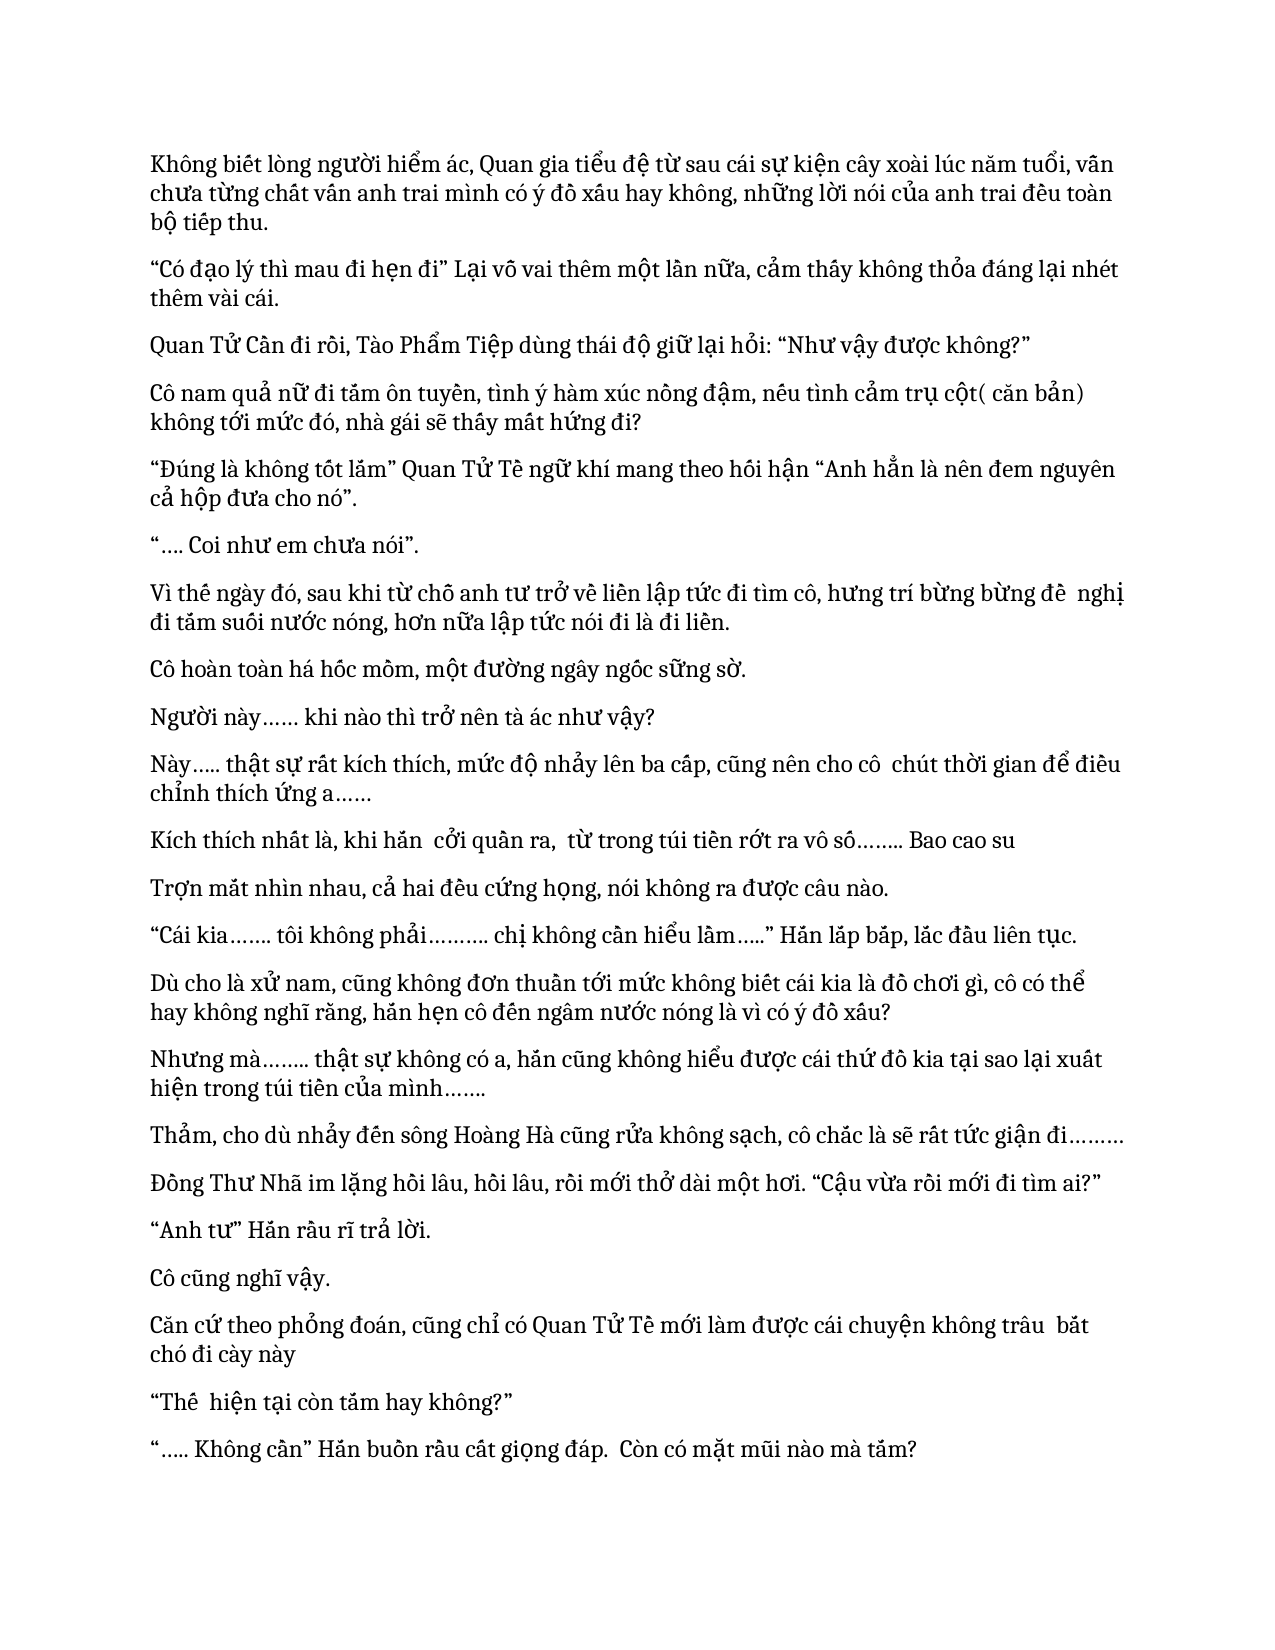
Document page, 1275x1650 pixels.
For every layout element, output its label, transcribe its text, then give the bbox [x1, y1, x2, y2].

text “Có đạo lý thì mau đi hẹn đi” Lại vỗ vai thêm một lần nữa, cảm thấy không thỏa đáng lại nhét thêm vài cái. [150, 255, 1125, 312]
text Người này…… khi nào thì trở nên tà ác như vậy? [150, 702, 1125, 731]
text “Anh tư” Hắn rầu rĩ trả lời. [150, 1216, 1125, 1245]
text Cô cũng nghĩ vậy. [150, 1264, 1125, 1292]
text Quan Tử Cần đi rồi, Tào Phẩm Tiệp dùng thái độ giữ lại hỏi: “Như vậy được không?” [150, 331, 1125, 360]
text Trợn mắt nhìn nhau, cả hai đều cứng họng, nói không ra được câu nào. [150, 874, 1125, 902]
text Cô nam quả nữ đi tắm ôn tuyền, tình ý hàm xúc nồng đậm, nếu tình cảm trụ cột( căn bản) không tới mức đó, nhà gái sẽ thấy mất hứng đi? [150, 379, 1125, 436]
text Nhưng mà…….. thật sự không có a, hắn cũng không hiểu được cái thứ đồ kia tại sao lại xuất hiện trong túi tiền của mình……. [150, 1045, 1125, 1102]
text Kích thích nhất là, khi hắn cởi quần ra, từ trong túi tiền rớt ra vô số…….. Bao cao su [150, 826, 1125, 855]
text Vì thế ngày đó, sau khi từ chỗ anh tư trở về liền lập tức đi tìm cô, hưng trí bừng bừng đề nghị đi tắm suối nước nóng, hơn nữa lập tức nói đi là đi liền. [150, 579, 1125, 636]
text Căn cứ theo phỏng đoán, cũng chỉ có Quan Tử Tề mới làm được cái chuyện không trâu bắt chó đi cày này [150, 1311, 1125, 1369]
text Này….. thật sự rất kích thích, mức độ nhảy lên ba cấp, cũng nên cho cô chút thời gian để điều chỉnh thích ứng a…… [150, 750, 1125, 807]
text Thảm, cho dù nhảy đến sông Hoàng Hà cũng rửa không sạch, cô chắc là sẽ rất tức giận đi……… [150, 1121, 1125, 1150]
text Cô hoàn toàn há hốc mồm, một đường ngây ngốc sững sờ. [150, 655, 1125, 684]
text “….. Không cần” Hắn buồn rầu cất giọng đáp. Còn có mặt mũi nào mà tắm? [150, 1435, 1125, 1464]
text Dù cho là xử nam, cũng không đơn thuần tới mức không biết cái kia là đồ chơi gì, cô có thể hay không nghĩ rằng, hắn hẹn cô đến ngâm nước nóng là vì có ý đồ xấu? [150, 969, 1125, 1026]
text Không biết lòng người hiểm ác, Quan gia tiểu đệ từ sau cái sự kiện cây xoài lúc năm tuổi, vẫn chưa từng chất vấn anh trai mình có ý đồ xấu hay không, những lời nói của anh trai đều toàn bộ tiếp thu. [150, 150, 1125, 236]
text “Thế hiện tại còn tắm hay không?” [150, 1387, 1125, 1416]
text “Cái kia……. tôi không phải………. chị không cần hiểu lầm…..” Hắn lắp bắp, lắc đầu liên tục. [150, 921, 1125, 950]
text “Đúng là không tốt lắm” Quan Tử Tề ngữ khí mang theo hối hận “Anh hẳn là nên đem nguyên cả hộp đưa cho nó”. [150, 455, 1125, 512]
text “…. Coi như em chưa nói”. [150, 531, 1125, 560]
text Đồng Thư Nhã im lặng hồi lâu, hồi lâu, rồi mới thở dài một hơi. “Cậu vừa rồi mới đi tìm ai?” [150, 1169, 1125, 1197]
